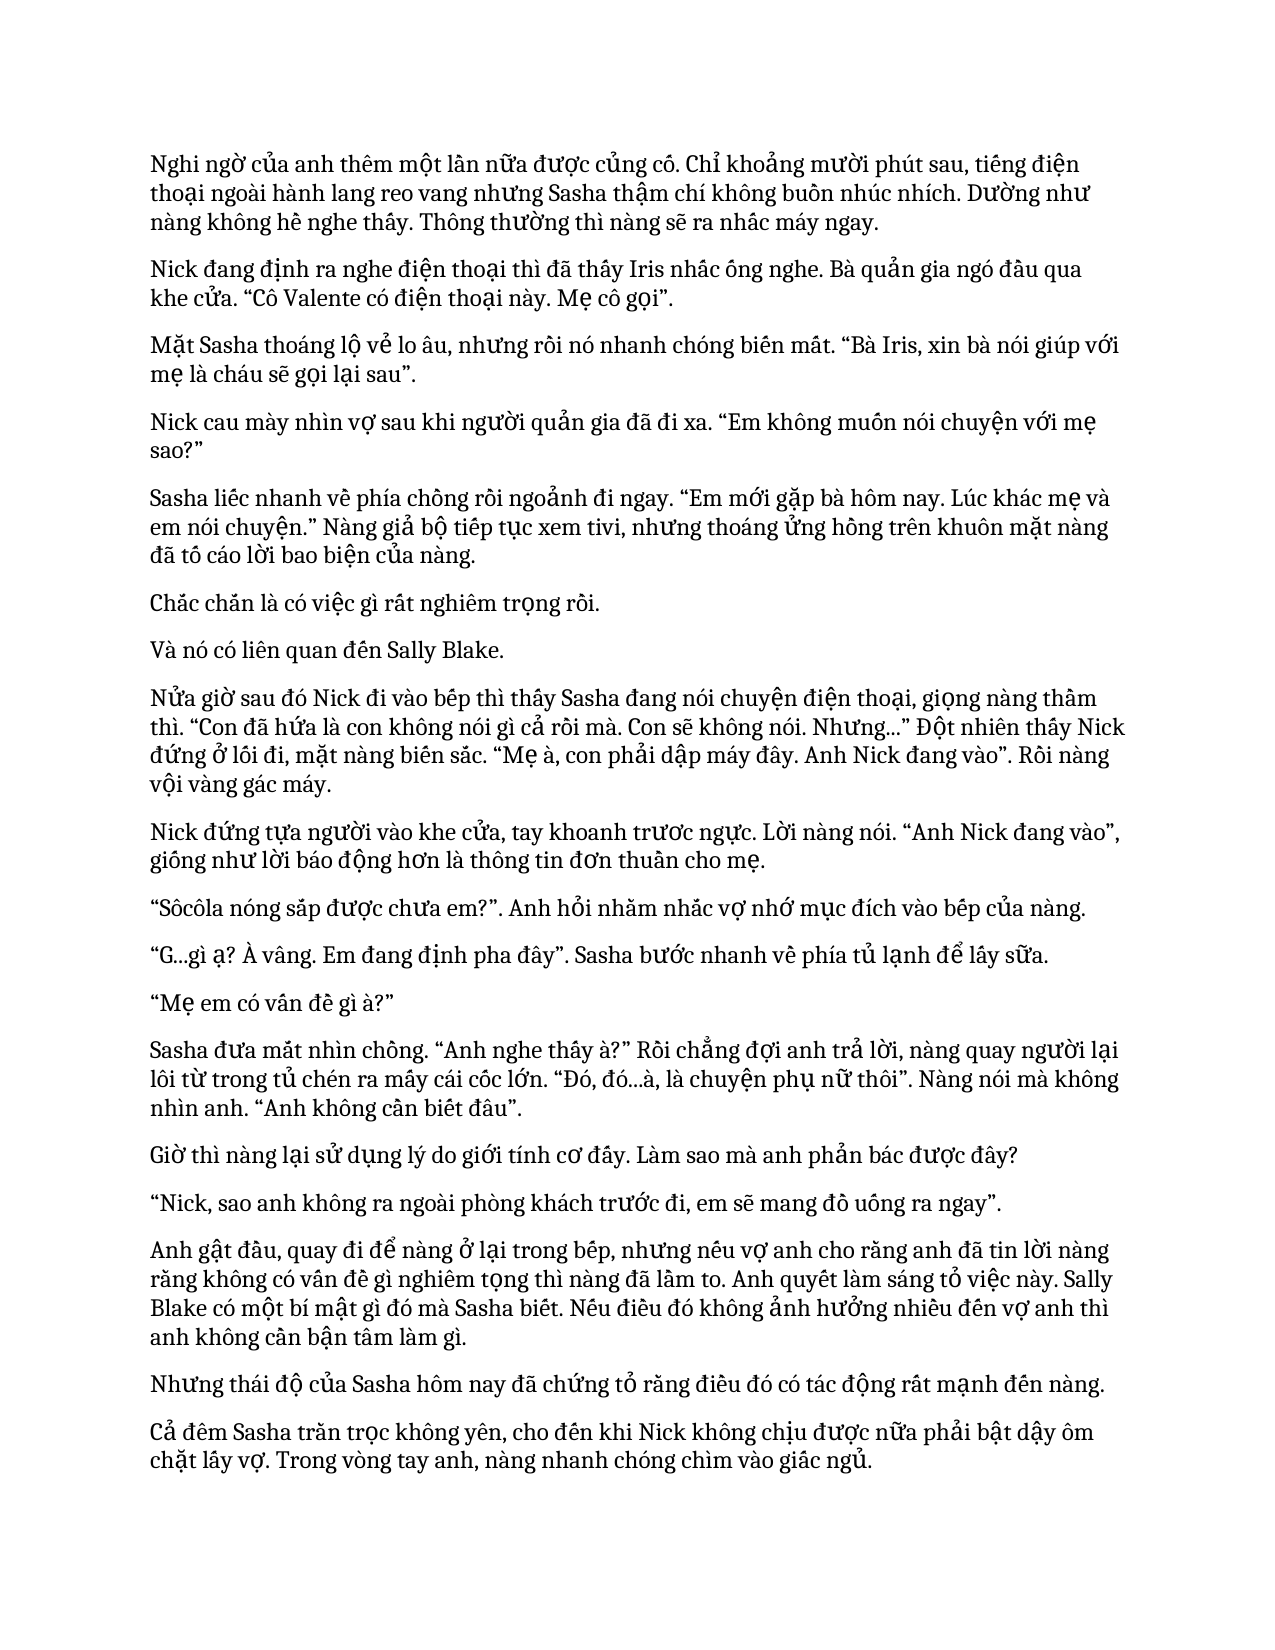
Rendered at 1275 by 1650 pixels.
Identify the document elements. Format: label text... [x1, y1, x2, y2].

text Và nó có liên quan đến Sally Blake. [150, 636, 1125, 665]
text Anh gật đầu, quay đi để nàng ở lại trong bếp, nhưng nếu vợ anh cho rằng anh đã tin lời nàng rằng không có vấn đề gì nghiêm tọng thì nàng đã lầm to. Anh quyết làm sáng tỏ việc này. Sally Blake có một bí mật gì đó mà Sasha biết. Nếu điều đó không ảnh hưởng nhiều đến vợ anh thì anh không cần bận tâm làm gì. [150, 1236, 1125, 1351]
text “Mẹ em có vấn đề gì à?” [150, 989, 1125, 1017]
text “G...gì ạ? À vâng. Em đang định pha đây”. Sasha bước nhanh về phía tủ lạnh để lấy sữa. [150, 941, 1125, 970]
text Nick đứng tựa người vào khe cửa, tay khoanh trươc ngực. Lời nàng nói. “Anh Nick đang vào”, giống như lời báo động hơn là thông tin đơn thuần cho mẹ. [150, 817, 1125, 875]
text Sasha đưa mắt nhìn chồng. “Anh nghe thấy à?” Rồi chẳng đợi anh trả lời, nàng quay người lại lôi từ trong tủ chén ra mấy cái cốc lớn. “Đó, đó...à, là chuyện phụ nữ thôi”. Nàng nói mà không nhìn anh. “Anh không cần biết đâu”. [150, 1036, 1125, 1122]
text Nick đang định ra nghe điện thoại thì đã thấy Iris nhấc ống nghe. Bà quản gia ngó đầu qua khe cửa. “Cô Valente có điện thoại này. Mẹ cô gọi”. [150, 255, 1125, 312]
text Chắc chắn là có việc gì rất nghiêm trọng rồi. [150, 589, 1125, 617]
text Nhưng thái độ của Sasha hôm nay đã chứng tỏ rằng điều đó có tác động rất mạnh đến nàng. [150, 1370, 1125, 1399]
text Nửa giờ sau đó Nick đi vào bếp thì thấy Sasha đang nói chuyện điện thoại, giọng nàng thầm thì. “Con đã hứa là con không nói gì cả rồi mà. Con sẽ không nói. Nhưng...” Đột nhiên thấy Nick đứng ở lối đi, mặt nàng biến sắc. “Mẹ à, con phải dập máy đây. Anh Nick đang vào”. Rồi nàng vội vàng gác máy. [150, 684, 1125, 799]
text Nghi ngờ của anh thêm một lần nữa được củng cố. Chỉ khoảng mười phút sau, tiếng điện thoại ngoài hành lang reo vang nhưng Sasha thậm chí không buồn nhúc nhích. Dường như nàng không hề nghe thấy. Thông thường thì nàng sẽ ra nhấc máy ngay. [150, 150, 1125, 236]
text Nick cau mày nhìn vợ sau khi người quản gia đã đi xa. “Em không muốn nói chuyện với mẹ sao?” [150, 407, 1125, 465]
text Mặt Sasha thoáng lộ vẻ lo âu, nhưng rồi nó nhanh chóng biến mất. “Bà Iris, xin bà nói giúp với mẹ là cháu sẽ gọi lại sau”. [150, 331, 1125, 389]
text “Sôcôla nóng sắp được chưa em?”. Anh hỏi nhằm nhắc vợ nhớ mục đích vào bếp của nàng. [150, 894, 1125, 922]
text Sasha liếc nhanh về phía chồng rồi ngoảnh đi ngay. “Em mới gặp bà hôm nay. Lúc khác mẹ và em nói chuyện.” Nàng giả bộ tiếp tục xem tivi, nhưng thoáng ửng hồng trên khuôn mặt nàng đã tố cáo lời bao biện của nàng. [150, 484, 1125, 570]
text “Nick, sao anh không ra ngoài phòng khách trước đi, em sẽ mang đồ uống ra ngay”. [150, 1189, 1125, 1217]
text Cả đêm Sasha trằn trọc không yên, cho đến khi Nick không chịu được nữa phải bật dậy ôm chặt lấy vợ. Trong vòng tay anh, nàng nhanh chóng chìm vào giấc ngủ. [150, 1417, 1125, 1475]
text Giờ thì nàng lại sử dụng lý do giới tính cơ đấy. Làm sao mà anh phản bác được đây? [150, 1141, 1125, 1170]
